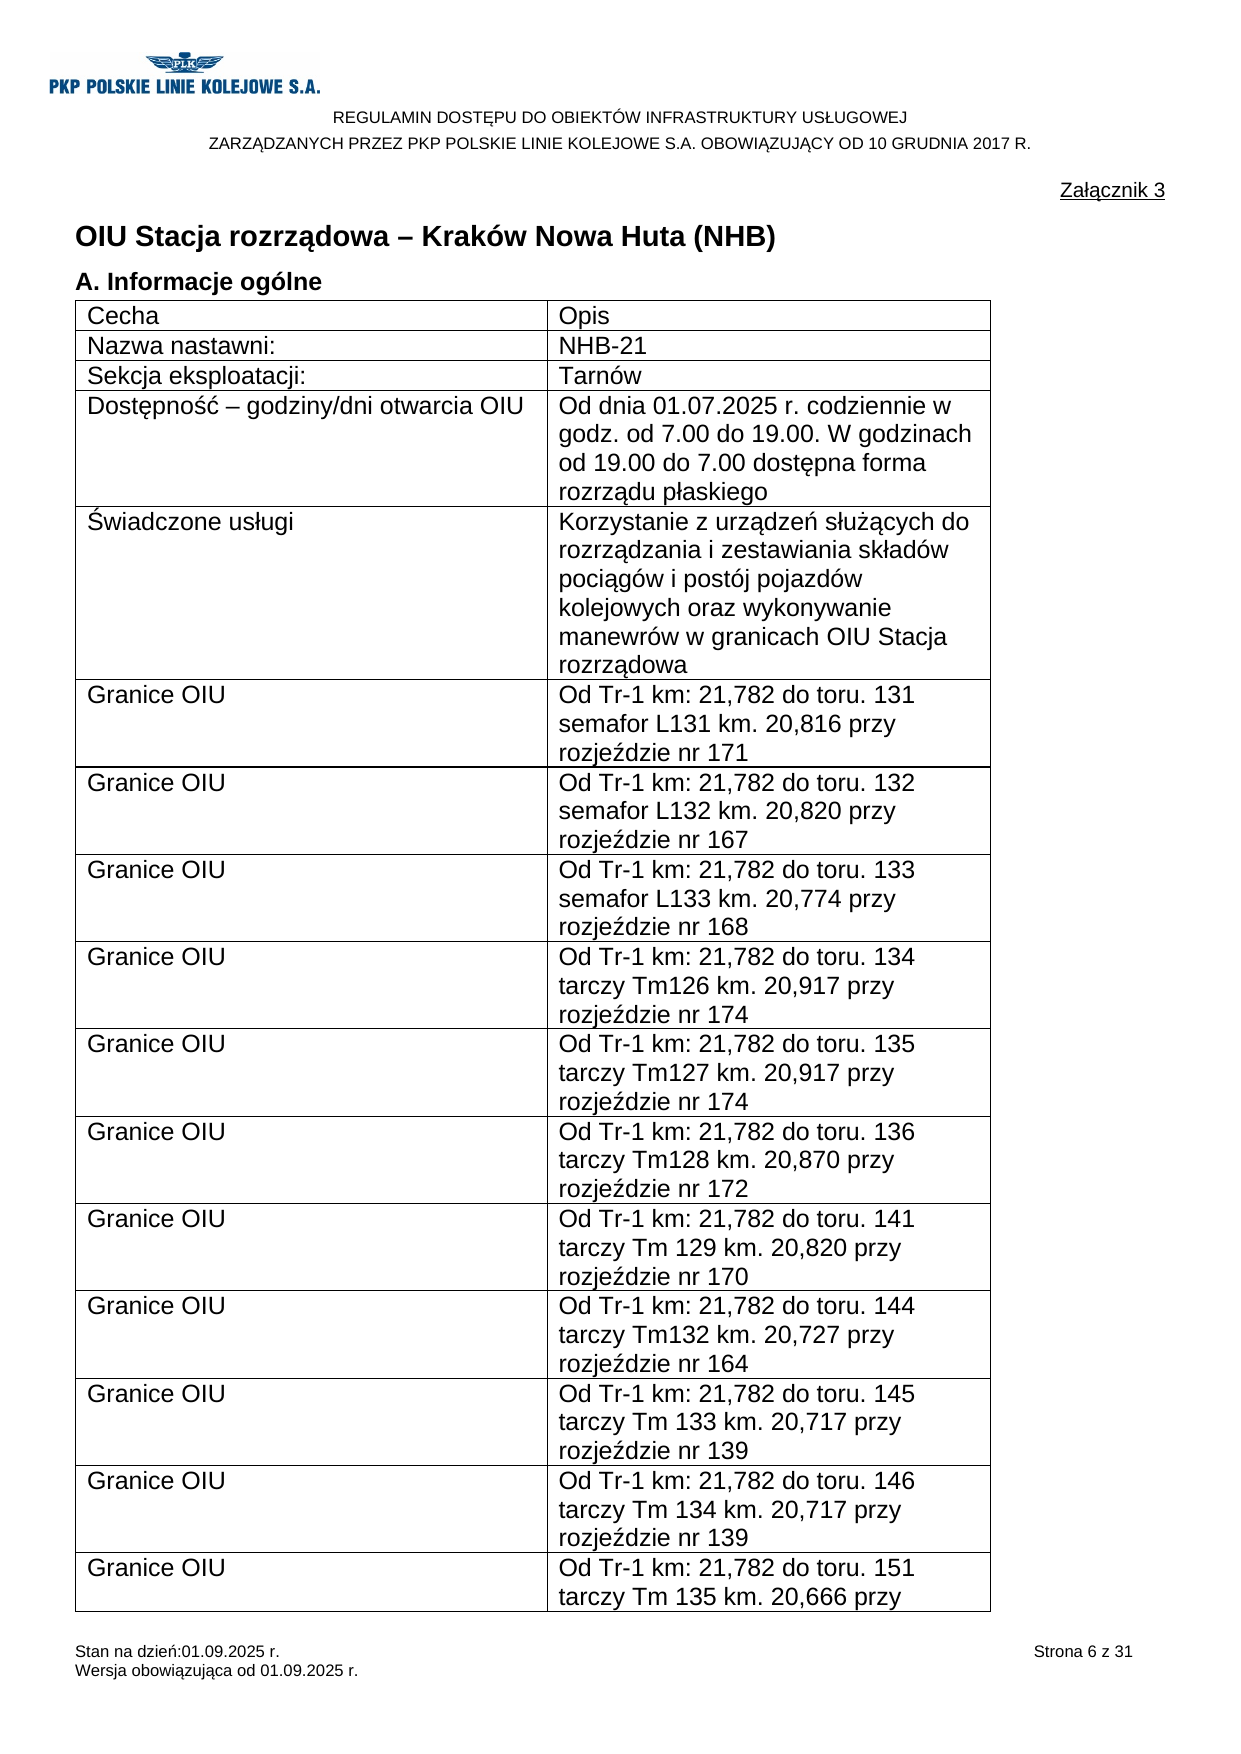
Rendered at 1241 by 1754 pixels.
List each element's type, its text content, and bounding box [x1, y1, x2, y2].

table_cell Sekcja eksploatacji: [76, 361, 547, 389]
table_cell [548, 1553, 990, 1611]
table_header Opis [548, 301, 990, 330]
table_cell Od Tr-1 km: 21,782 do toru. 146 tarczy Tm 134 km. 20,717 przy rozjeździe nr 139 [548, 1466, 990, 1552]
table_cell Od Tr-1 km: 21,782 do toru. 132 semafor L132 km. 20,820 przy rozjeździe nr 167 [548, 768, 990, 854]
table_cell Nazwa nastawni: [76, 331, 547, 360]
table_cell Korzystanie z urządzeń służących do rozrządzania i zestawiania składów pociągów i postój pojazdów kolejowych oraz wykonywanie manewrów w granicach OIU Stacja rozrządowa [548, 507, 990, 679]
table_cell Granice OIU [76, 1029, 547, 1116]
table_cell Od dnia 01.07.2025 r. codziennie w godz. od 7.00 do 19.00. W godzinach od 19.00 do 7.00 dostępna forma rozrządu płaskiego [548, 391, 990, 506]
table_cell Granice OIU [76, 1553, 547, 1611]
subtitle OIU Stacja rozrządowa – Kraków Nowa Huta (NHB) [75, 219, 1165, 252]
table_cell Od Tr-1 km: 21,782 do toru. 145 tarczy Tm 133 km. 20,717 przy rozjeździe nr 139 [548, 1379, 990, 1465]
table_cell Od Tr-1 km: 21,782 do toru. 141 tarczy Tm 129 km. 20,820 przy rozjeździe nr 170 [548, 1204, 990, 1290]
table_header Cecha [76, 301, 547, 330]
table_cell Świadczone usługi [76, 507, 547, 679]
table_cell Granice OIU [76, 942, 547, 1028]
table_cell Od Tr-1 km: 21,782 do toru. 133 semafor L133 km. 20,774 przy rozjeździe nr 168 [548, 855, 990, 941]
table_cell NHB-21 [548, 331, 990, 360]
subtitle A. Informacje ogólne [75, 267, 1165, 296]
table_cell Granice OIU [76, 768, 547, 854]
table_cell Granice OIU [76, 1117, 547, 1203]
table_cell Granice OIU [76, 855, 547, 941]
table_cell Od Tr-1 km: 21,782 do toru. 134 tarczy Tm126 km. 20,917 przy rozjeździe nr 174 [548, 942, 990, 1028]
table_cell Granice OIU [76, 1379, 547, 1465]
table_cell Tarnów [548, 361, 990, 389]
table_cell Od Tr-1 km: 21,782 do toru. 131 semafor L131 km. 20,816 przy rozjeździe nr 171 [548, 680, 990, 766]
table_cell Granice OIU [76, 1204, 547, 1290]
table_cell Od Tr-1 km: 21,782 do toru. 135 tarczy Tm127 km. 20,917 przy rozjeździe nr 174 [548, 1029, 990, 1116]
table_cell Od Tr-1 km: 21,782 do toru. 136 tarczy Tm128 km. 20,870 przy rozjeździe nr 172 [548, 1117, 990, 1203]
table_cell Granice OIU [76, 1291, 547, 1377]
picture [49, 52, 320, 94]
table_cell Od Tr-1 km: 21,782 do toru. 144 tarczy Tm132 km. 20,727 przy rozjeździe nr 164 [548, 1291, 990, 1377]
table_cell Dostępność – godziny/dni otwarcia OIU [76, 391, 547, 506]
table_cell Granice OIU [76, 1466, 547, 1552]
table_cell Granice OIU [76, 680, 547, 766]
